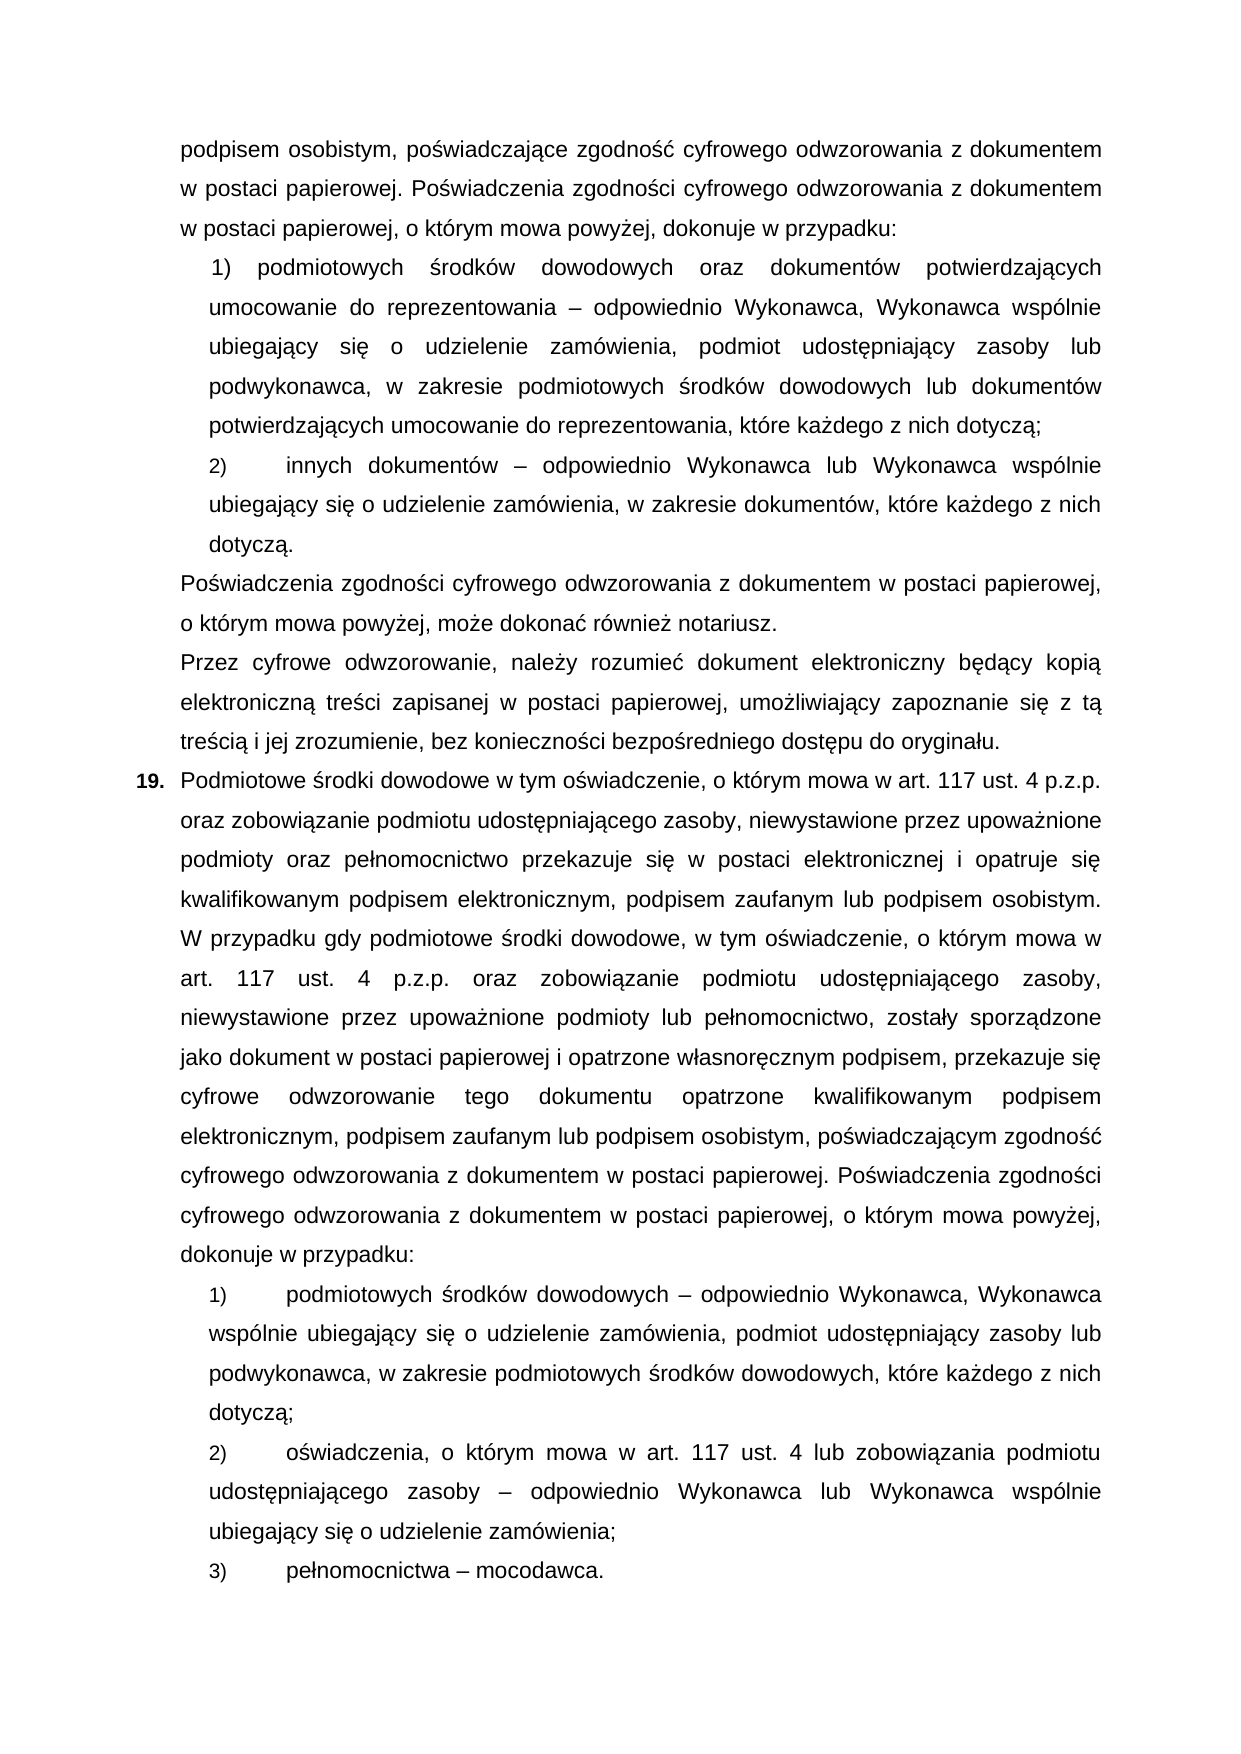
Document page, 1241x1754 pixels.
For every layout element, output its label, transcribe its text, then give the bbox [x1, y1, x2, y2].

list oświadczenia, o którym mowa w art. 117 ust. 4 lub zobowiązania podmiotu udostępniającego zasoby – odpowiednio Wykonawca lub Wykonawca wspólnie ubiegający się o udzielenie zamówienia; [208, 1439, 1102, 1544]
text Poświadczenia zgodności cyfrowego odwzorowania z dokumentem w postaci papierowej, o którym mowa powyżej, może dokonać również notariusz. [180, 570, 1102, 636]
list pełnomocnictwa – mocodawca. [208, 1557, 1102, 1583]
list podmiotowych środków dowodowych – odpowiednio Wykonawca, Wykonawca wspólnie ubiegający się o udzielenie zamówienia, podmiot udostępniający zasoby lub podwykonawca, w zakresie podmiotowych środków dowodowych, które każdego z nich dotyczą; [208, 1281, 1102, 1426]
list innych dokumentów – odpowiednio Wykonawca lub Wykonawca wspólnie ubiegający się o udzielenie zamówienia, w zakresie dokumentów, które każdego z nich dotyczą. [208, 452, 1102, 557]
list Podmiotowe środki dowodowe w tym oświadczenie, o którym mowa w art. 117 ust. 4 p.z.p. oraz zobowiązanie podmiotu udostępniającego zasoby, niewystawione przez upoważnione podmioty oraz pełnomocnictwo przekazuje się w postaci elektronicznej i opatruje się kwalifikowanym podpisem elektronicznym, podpisem zaufanym lub podpisem osobistym. W przypadku gdy podmiotowe środki dowodowe, w tym oświadczenie, o którym mowa w art. 117 ust. 4 p.z.p. oraz zobowiązanie podmiotu udostępniającego zasoby, niewystawione przez upoważnione podmioty lub pełnomocnictwo, zostały sporządzone jako dokument w postaci papierowej i opatrzone własnoręcznym podpisem, przekazuje się cyfrowe odwzorowanie tego dokumentu opatrzone kwalifikowanym podpisem elektronicznym, podpisem zaufanym lub podpisem osobistym, poświadczającym zgodność cyfrowego odwzorowania z dokumentem w postaci papierowej. Poświadczenia zgodności cyfrowego odwzorowania z dokumentem w postaci papierowej, o którym mowa powyżej, dokonuje w przypadku: [136, 767, 1102, 1268]
text Przez cyfrowe odwzorowanie, należy rozumieć dokument elektroniczny będący kopią elektroniczną treści zapisanej w postaci papierowej, umożliwiający zapoznanie się z tą treścią i jej zrozumienie, bez konieczności bezpośredniego dostępu do oryginału. [180, 649, 1102, 754]
list 1) podmiotowych środków dowodowych oraz dokumentów potwierdzających umocowanie do reprezentowania – odpowiednio Wykonawca, Wykonawca wspólnie ubiegający się o udzielenie zamówienia, podmiot udostępniający zasoby lub podwykonawca, w zakresie podmiotowych środków dowodowych lub dokumentów potwierdzających umocowanie do reprezentowania, które każdego z nich dotyczą; [208, 254, 1102, 438]
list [136, 136, 1102, 241]
